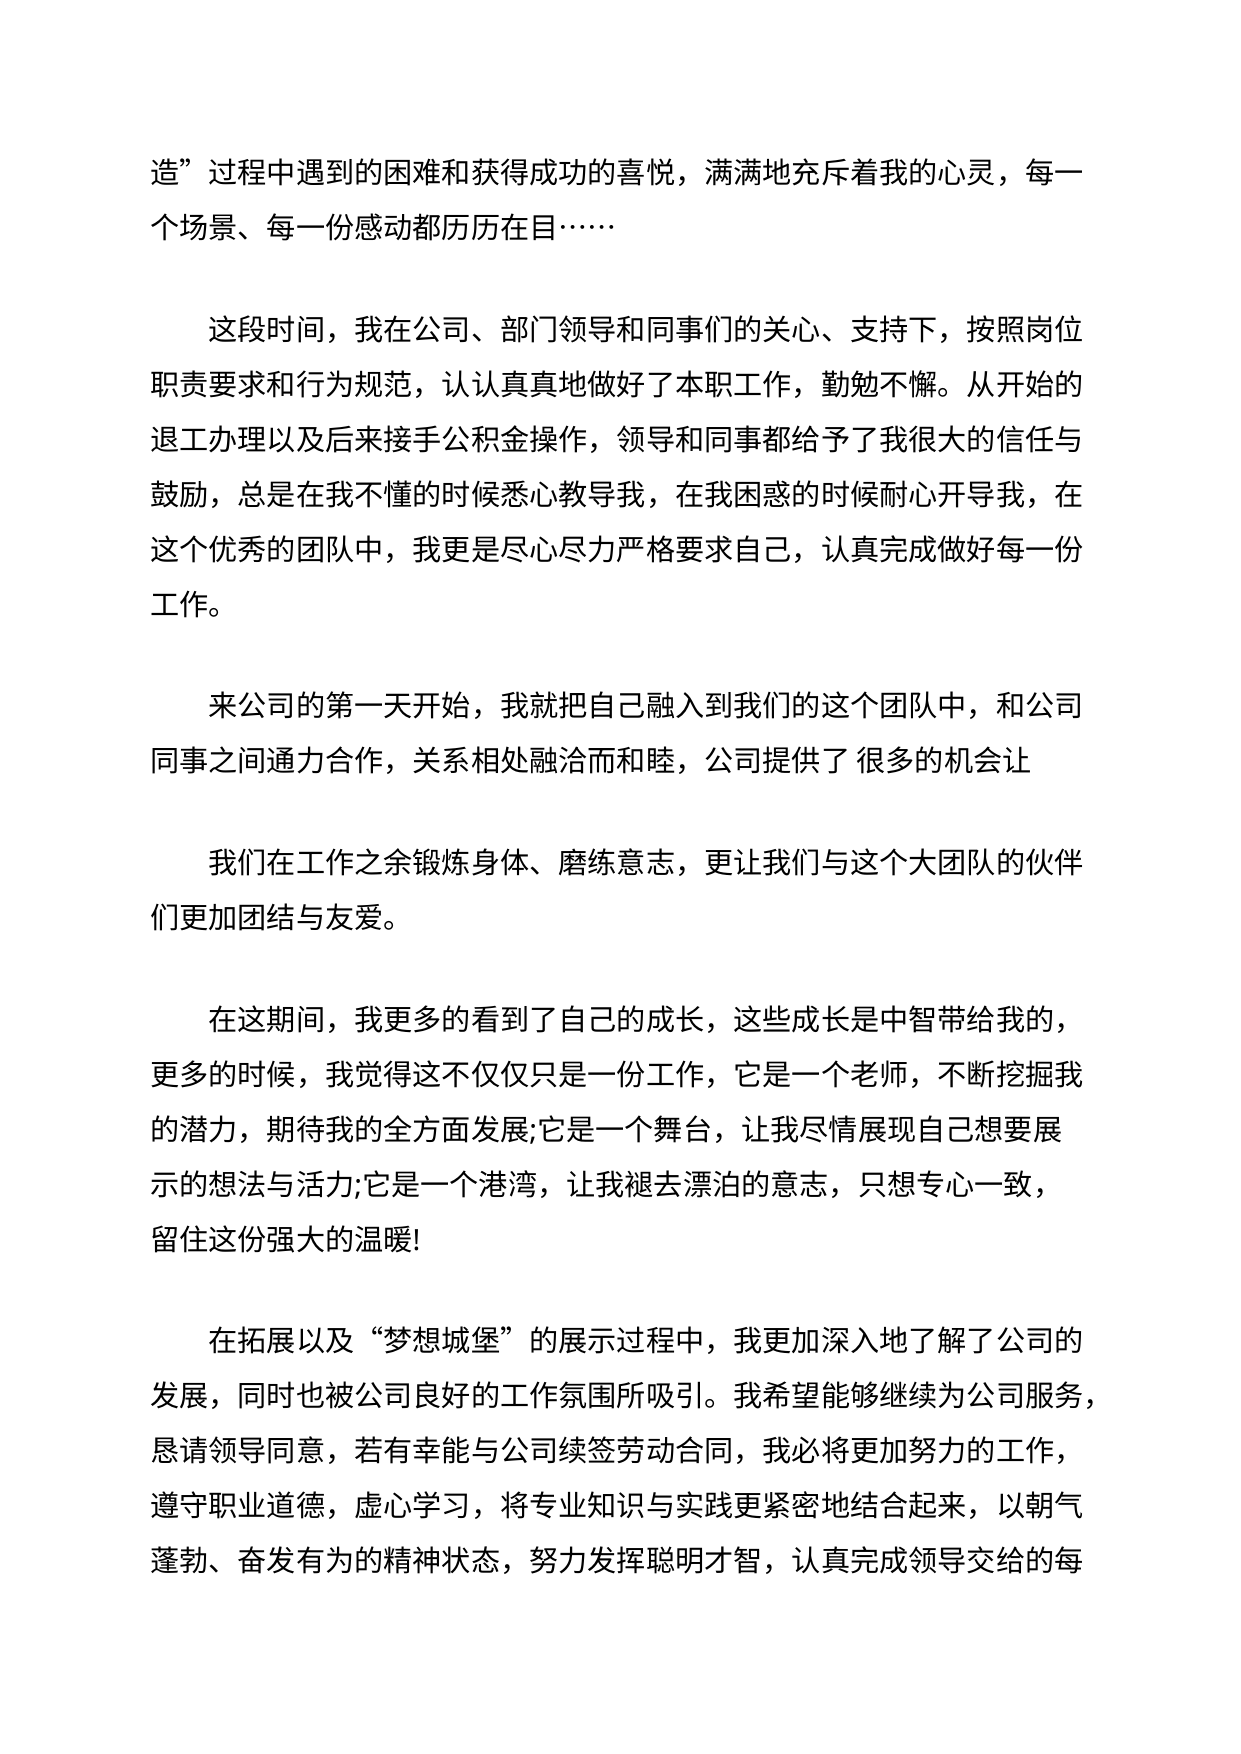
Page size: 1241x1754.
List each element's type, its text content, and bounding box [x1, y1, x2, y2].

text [150, 1318, 1090, 1580]
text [150, 150, 1090, 247]
text 这段时间，我在公司、部门领导和同事们的关心、支持下，按照岗位职责要求和行为规范，认认真真地做好了本职工作，勤勉不懈。从开始的退工办理以及后来接手公积金操作，领导和同事都给予了我很大的信任与鼓励，总是在我不懂的时候悉心教导我，在我困惑的时候耐心开导我，在这个优秀的团队中，我更是尽心尽力严格要求自己，认真完成做好每一份工作。 [150, 307, 1090, 623]
text 我们在工作之余锻炼身体、磨练意志，更让我们与这个大团队的伙伴们更加团结与友爱。 [150, 839, 1090, 937]
text 在这期间，我更多的看到了自己的成长，这些成长是中智带给我的，更多的时候，我觉得这不仅仅只是一份工作，它是一个老师，不断挖掘我的潜力，期待我的全方面发展;它是一个舞台，让我尽情展现自己想要展示的想法与活力;它是一个港湾，让我褪去漂泊的意志，只想专心一致，留住这份强大的温暖! [150, 996, 1090, 1258]
text 来公司的第一天开始，我就把自己融入到我们的这个团队中，和公司同事之间通力合作，关系相处融洽而和睦，公司提供了 很多的机会让 [150, 683, 1090, 780]
